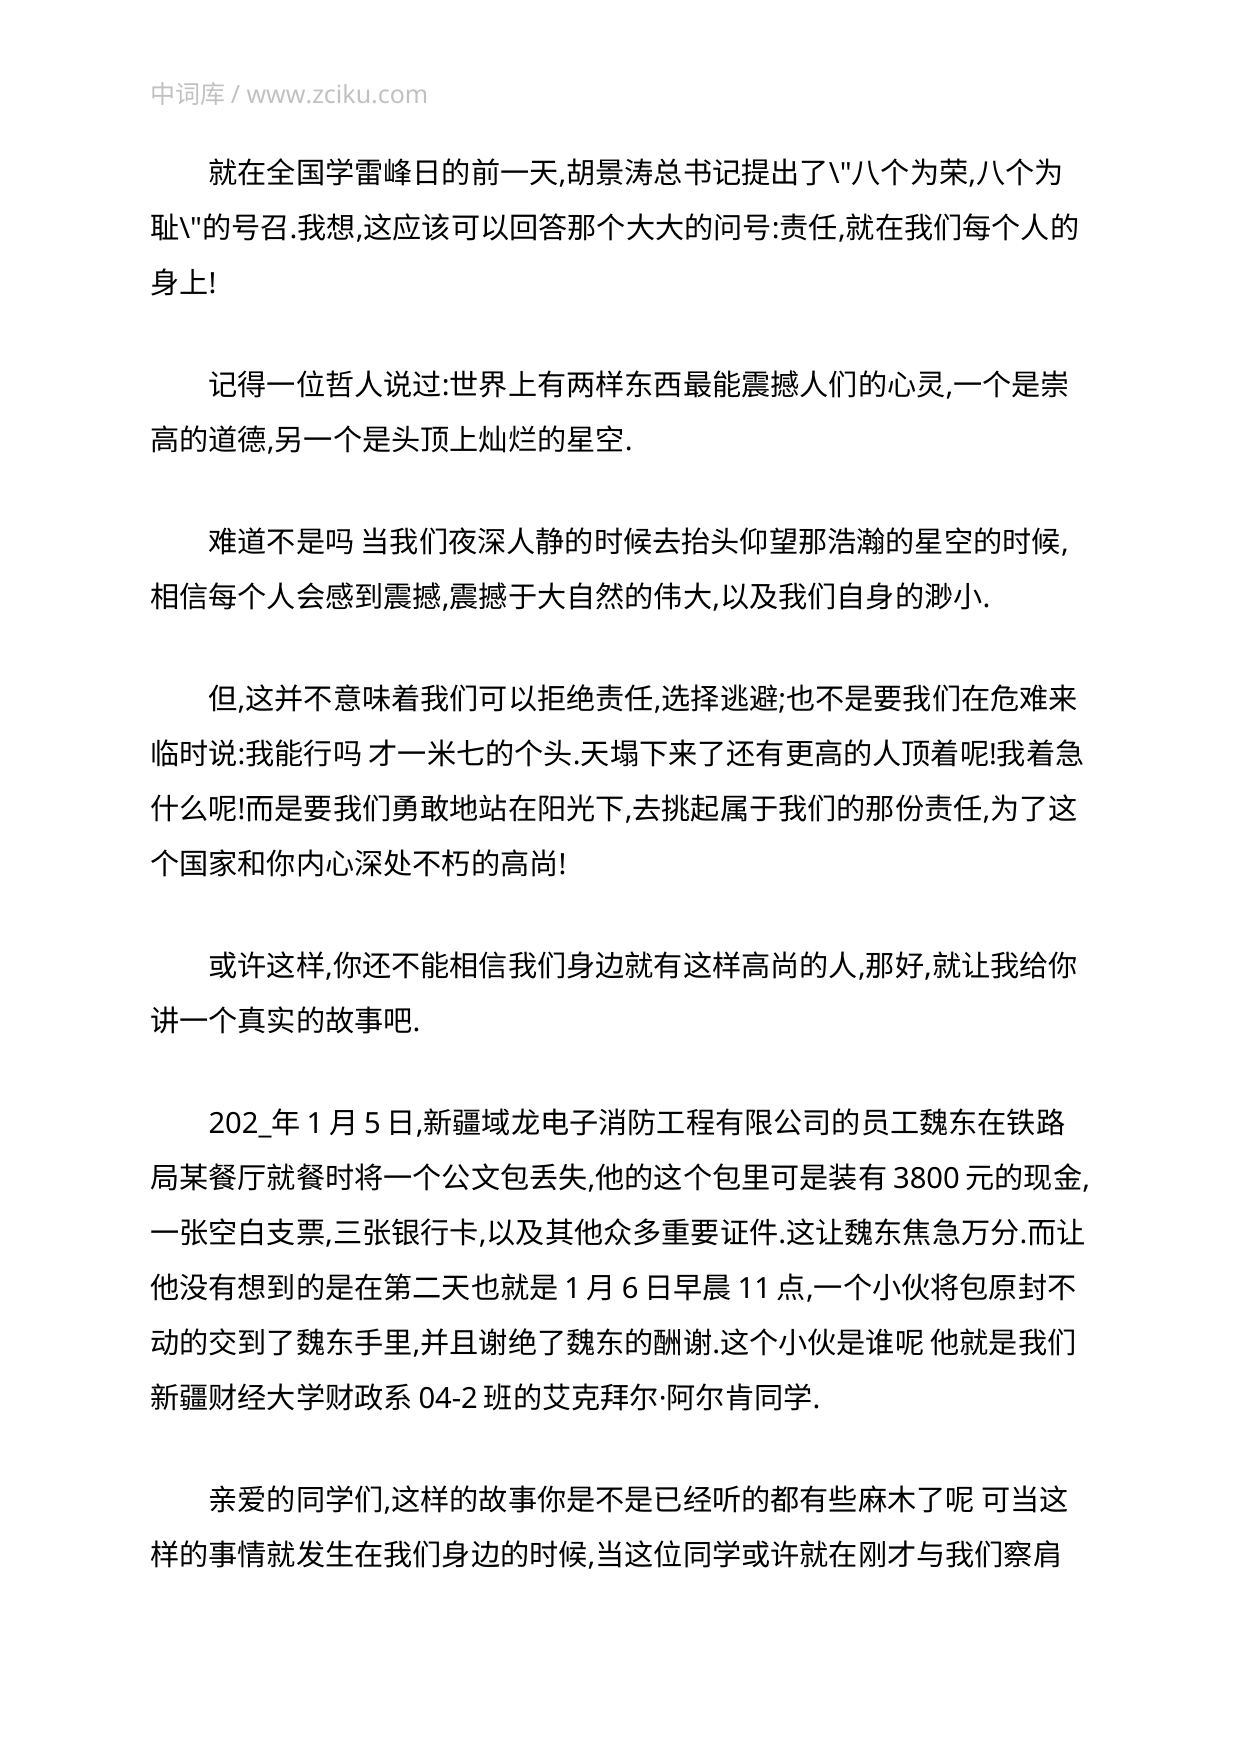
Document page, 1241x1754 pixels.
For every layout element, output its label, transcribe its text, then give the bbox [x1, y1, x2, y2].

text 但,这并不意味着我们可以拒绝责任,选择逃避;也不是要我们在危难来临时说:我能行吗 才一米七的个头.天塌下来了还有更高的人顶着呢!我着急什么呢!而是要我们勇敢地站在阳光下,去挑起属于我们的那份责任,为了这个国家和你内心深处不朽的高尚! [150, 676, 1090, 883]
text 难道不是吗 当我们夜深人静的时候去抬头仰望那浩瀚的星空的时候,相信每个人会感到震撼,震撼于大自然的伟大,以及我们自身的渺小. [150, 519, 1090, 616]
text 202_年1月5日,新疆域龙电子消防工程有限公司的员工魏东在铁路局某餐厅就餐时将一个公文包丢失,他的这个包里可是装有3800元的现金,一张空白支票,三张银行卡,以及其他众多重要证件.这让魏东焦急万分.而让他没有想到的是在第二天也就是1月6日早晨11点,一个小伙将包原封不动的交到了魏东手里,并且谢绝了魏东的酬谢.这个小伙是谁呢 他就是我们新疆财经大学财政系04-2班的艾克拜尔·阿尔肯同学. [150, 1100, 1090, 1417]
text 或许这样,你还不能相信我们身边就有这样高尚的人,那好,就让我给你讲一个真实的故事吧. [150, 943, 1090, 1040]
text 就在全国学雷峰日的前一天,胡景涛总书记提出了\"八个为荣,八个为耻\"的号召.我想,这应该可以回答那个大大的问号:责任,就在我们每个人的身上! [150, 150, 1090, 302]
text 记得一位哲人说过:世界上有两样东西最能震撼人们的心灵,一个是崇高的道德,另一个是头顶上灿烂的星空. [150, 362, 1090, 459]
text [150, 1477, 1090, 1574]
